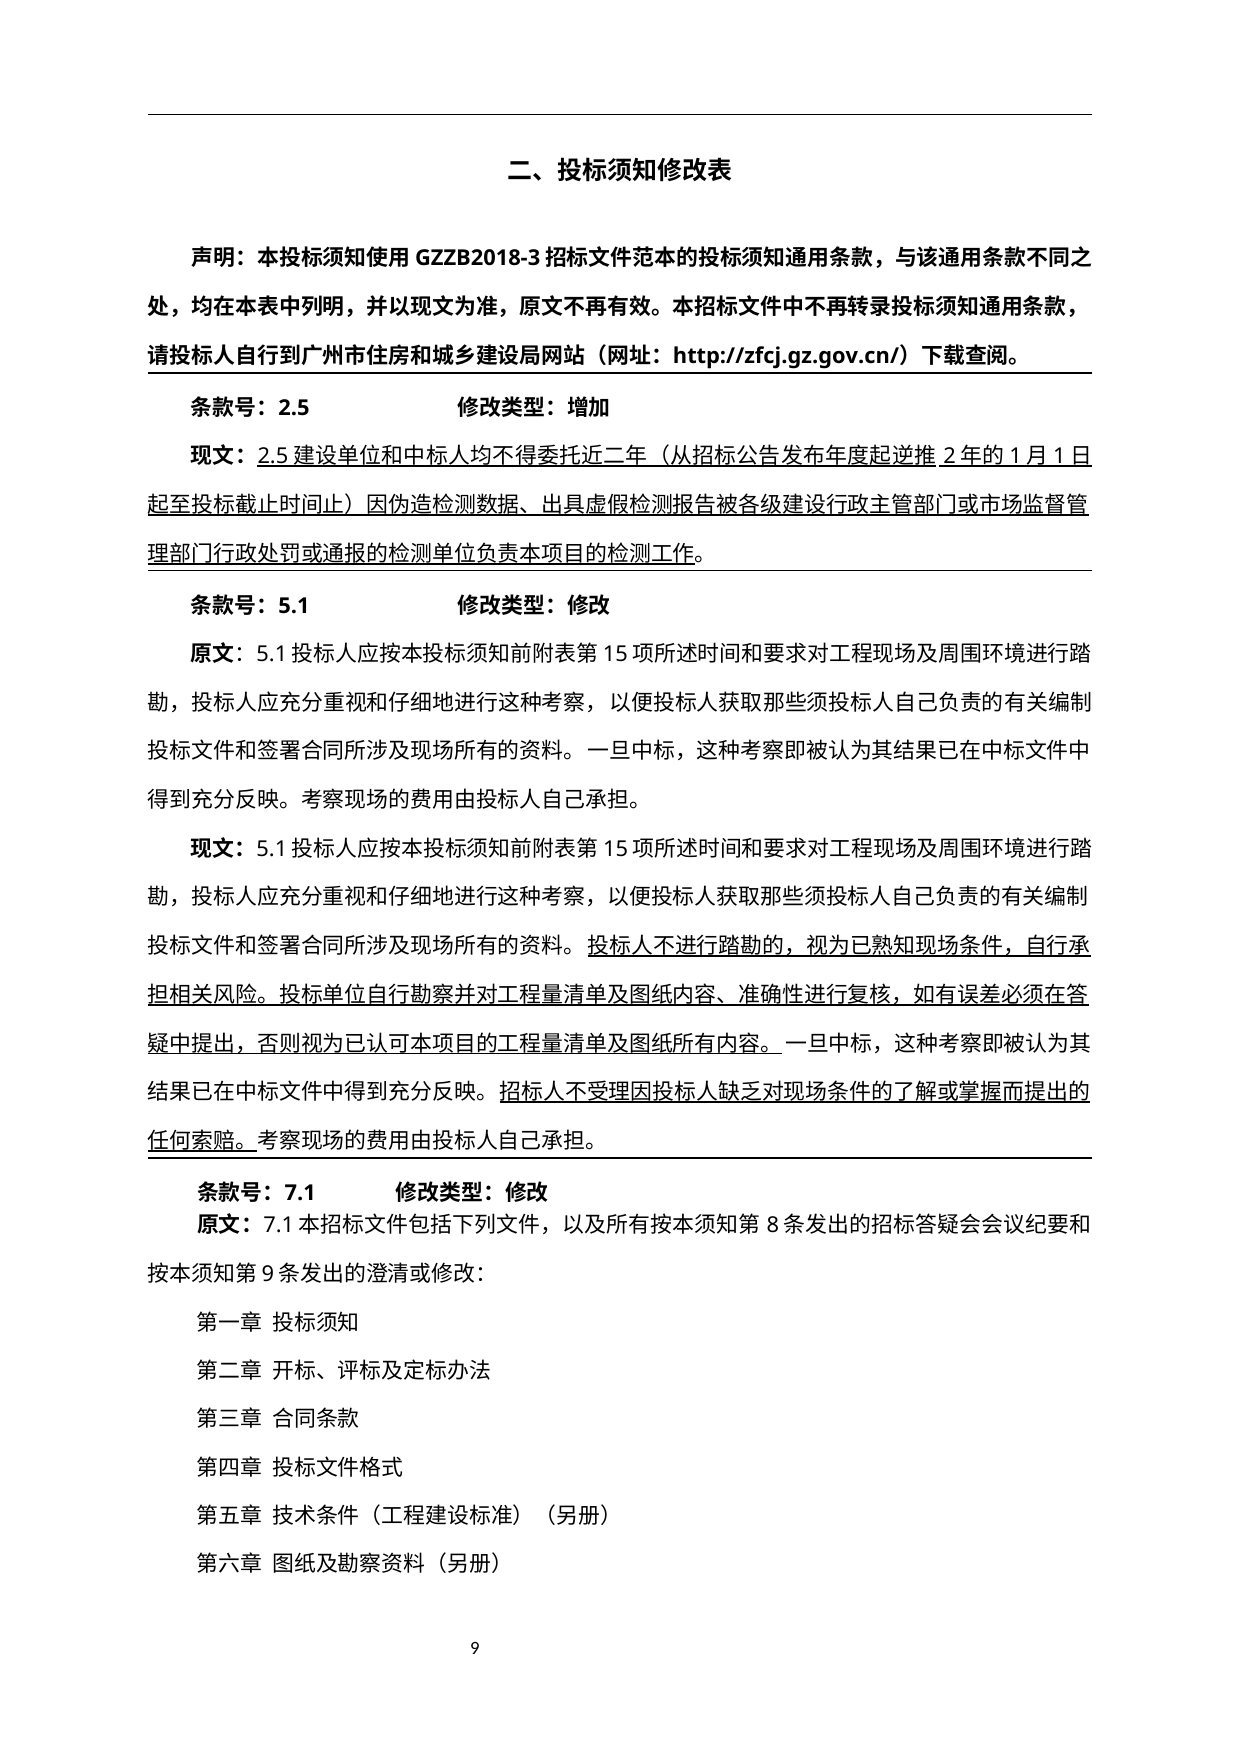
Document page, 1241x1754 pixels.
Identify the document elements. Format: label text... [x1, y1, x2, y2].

text 第六章 图纸及勘察资料（另册） [148, 1546, 1092, 1578]
text 原文：5.1投标人应按本投标须知前附表第15项所述时间和要求对工程现场及周围环境进行踏勘，投标人应充分重视和仔细地进行这种考察，以便投标人获取那些须投标人自己负责的有关编制投标文件和签署合同所涉及现场所有的资料。一旦中标，这种考察即被认为其结果已在中标文件中得到充分反映。考察现场的费用由投标人自己承担。 [148, 636, 1092, 814]
text 第二章 开标、评标及定标办法 [148, 1353, 1092, 1385]
text 现文：5.1投标人应按本投标须知前附表第15项所述时间和要求对工程现场及周围环境进行踏勘，投标人应充分重视和仔细地进行这种考察，以便投标人获取那些须投标人自己负责的有关编制投标文件和签署合同所涉及现场所有的资料。投标人不进行踏勘的，视为已熟知现场条件，自行承担相关风险。投标单位自行勘察并对工程量清单及图纸内容、准确性进行复核，如有误差必须在答疑中提出，否则视为已认可本项目的工程量清单及图纸所有内容。一旦中标，这种考察即被认为其结果已在中标文件中得到充分反映。招标人不受理因投标人缺乏对现场条件的了解或掌握而提出的任何索赔。考察现场的费用由投标人自己承担。 [148, 830, 1092, 1157]
text 第三章 合同条款 [148, 1401, 1092, 1433]
text 条款号：7.1 修改类型：修改 [148, 1175, 1092, 1207]
text 声明：本投标须知使用GZZB2018-3招标文件范本的投标须知通用条款，与该通用条款不同之处，均在本表中列明，并以现文为准，原文不再有效。本招标文件中不再转录投标须知通用条款，请投标人自行到广州市住房和城乡建设局网站（网址：http://zfcj.gz.gov.cn/）下载查阅。 [148, 240, 1092, 372]
text 第一章 投标须知 [148, 1304, 1092, 1337]
text 现文：2.5建设单位和中标人均不得委托近二年（从招标公告发布年度起逆推2年的1月1日起至投标截止时间止）因伪造检测数据、出具虚假检测报告被各级建设行政主管部门或市场监督管理部门行政处罚或通报的检测单位负责本项目的检测工作。 [148, 438, 1092, 570]
text 条款号：2.5 修改类型：增加 [148, 389, 1092, 422]
subtitle 二、投标须知修改表 [148, 136, 1092, 201]
text 原文：7.1本招标文件包括下列文件，以及所有按本须知第8条发出的招标答疑会会议纪要和按本须知第9条发出的澄清或修改： [148, 1207, 1092, 1288]
text 条款号：5.1 修改类型：修改 [148, 587, 1092, 620]
text 第四章 投标文件格式 [148, 1449, 1092, 1482]
text 第五章 技术条件（工程建设标准）（另册） [148, 1498, 1092, 1530]
